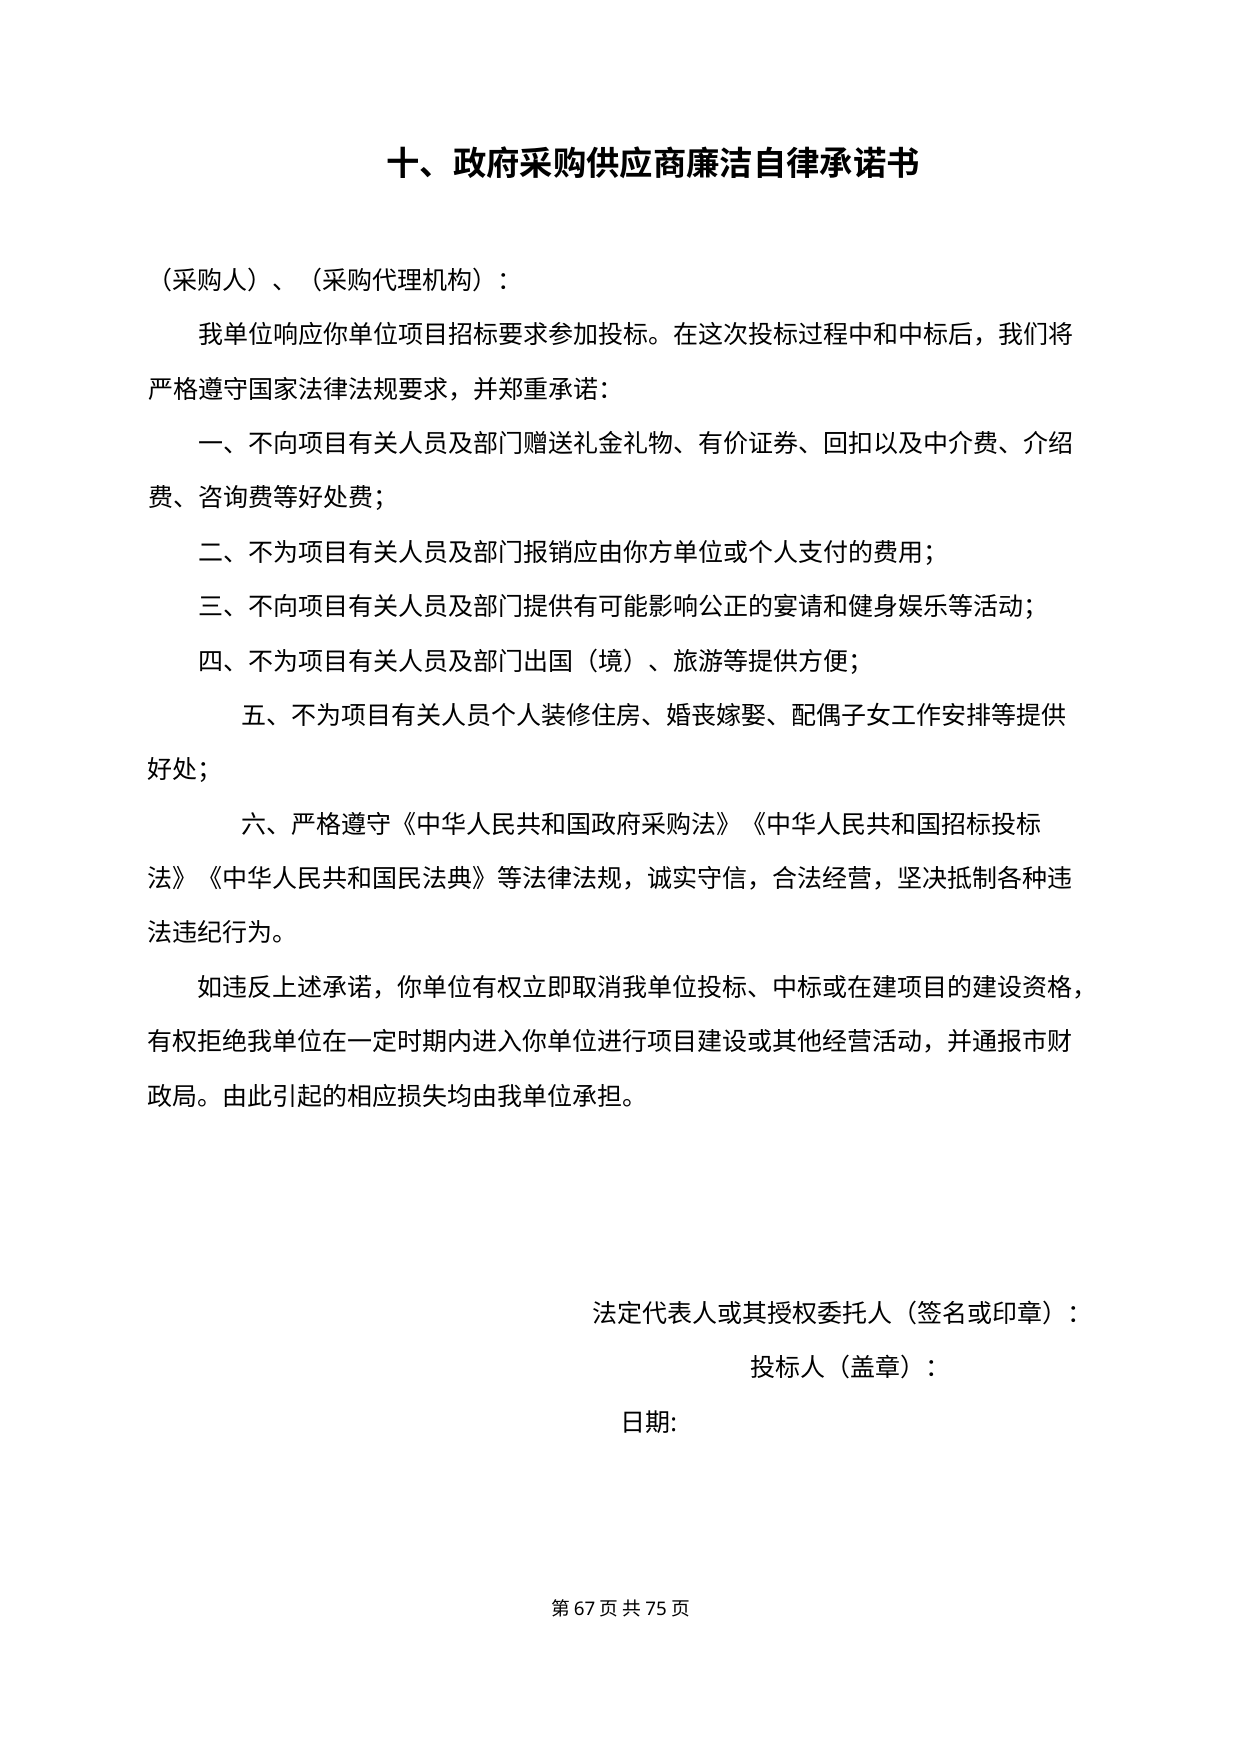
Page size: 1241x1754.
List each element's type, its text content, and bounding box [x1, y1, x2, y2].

text 法定代表人或其授权委托人（签名或印章）： [148, 1293, 1092, 1330]
text 日期: [148, 1402, 892, 1438]
text 三、不向项目有关人员及部门提供有可能影响公正的宴请和健身娱乐等活动； [148, 587, 1092, 623]
text 二、不为项目有关人员及部门报销应由你方单位或个人支付的费用； [148, 532, 1092, 568]
text 法》《中华人民共和国民法典》等法律法规，诚实守信，合法经营，坚决抵制各种违法违纪行为。 [148, 858, 1092, 949]
text 如违反上述承诺，你单位有权立即取消我单位投标、中标或在建项目的建设资格，有权拒绝我单位在一定时期内进入你单位进行项目建设或其他经营活动，并通报市财政局。由此引起的相应损失均由我单位承担。 [148, 967, 1092, 1112]
text 我单位响应你单位项目招标要求参加投标。在这次投标过程中和中标后，我们将严格遵守国家法律法规要求，并郑重承诺： [148, 315, 1092, 405]
text 一、不向项目有关人员及部门赠送礼金礼物、有价证券、回扣以及中介费、介绍费、咨询费等好处费； [148, 423, 1092, 514]
text 四、不为项目有关人员及部门出国（境）、旅游等提供方便； [148, 641, 1092, 677]
text 好处； [148, 750, 1092, 786]
text （采购人）、（采购代理机构）： [148, 260, 1092, 297]
text 十、政府采购供应商廉洁自律承诺书 [169, 137, 1092, 185]
text 投标人（盖章）： [563, 1348, 1092, 1384]
text 五、不为项目有关人员个人装修住房、婚丧嫁娶、配偶子女工作安排等提供 [198, 695, 1092, 732]
text 六、严格遵守《中华人民共和国政府采购法》《中华人民共和国招标投标 [198, 804, 1092, 840]
